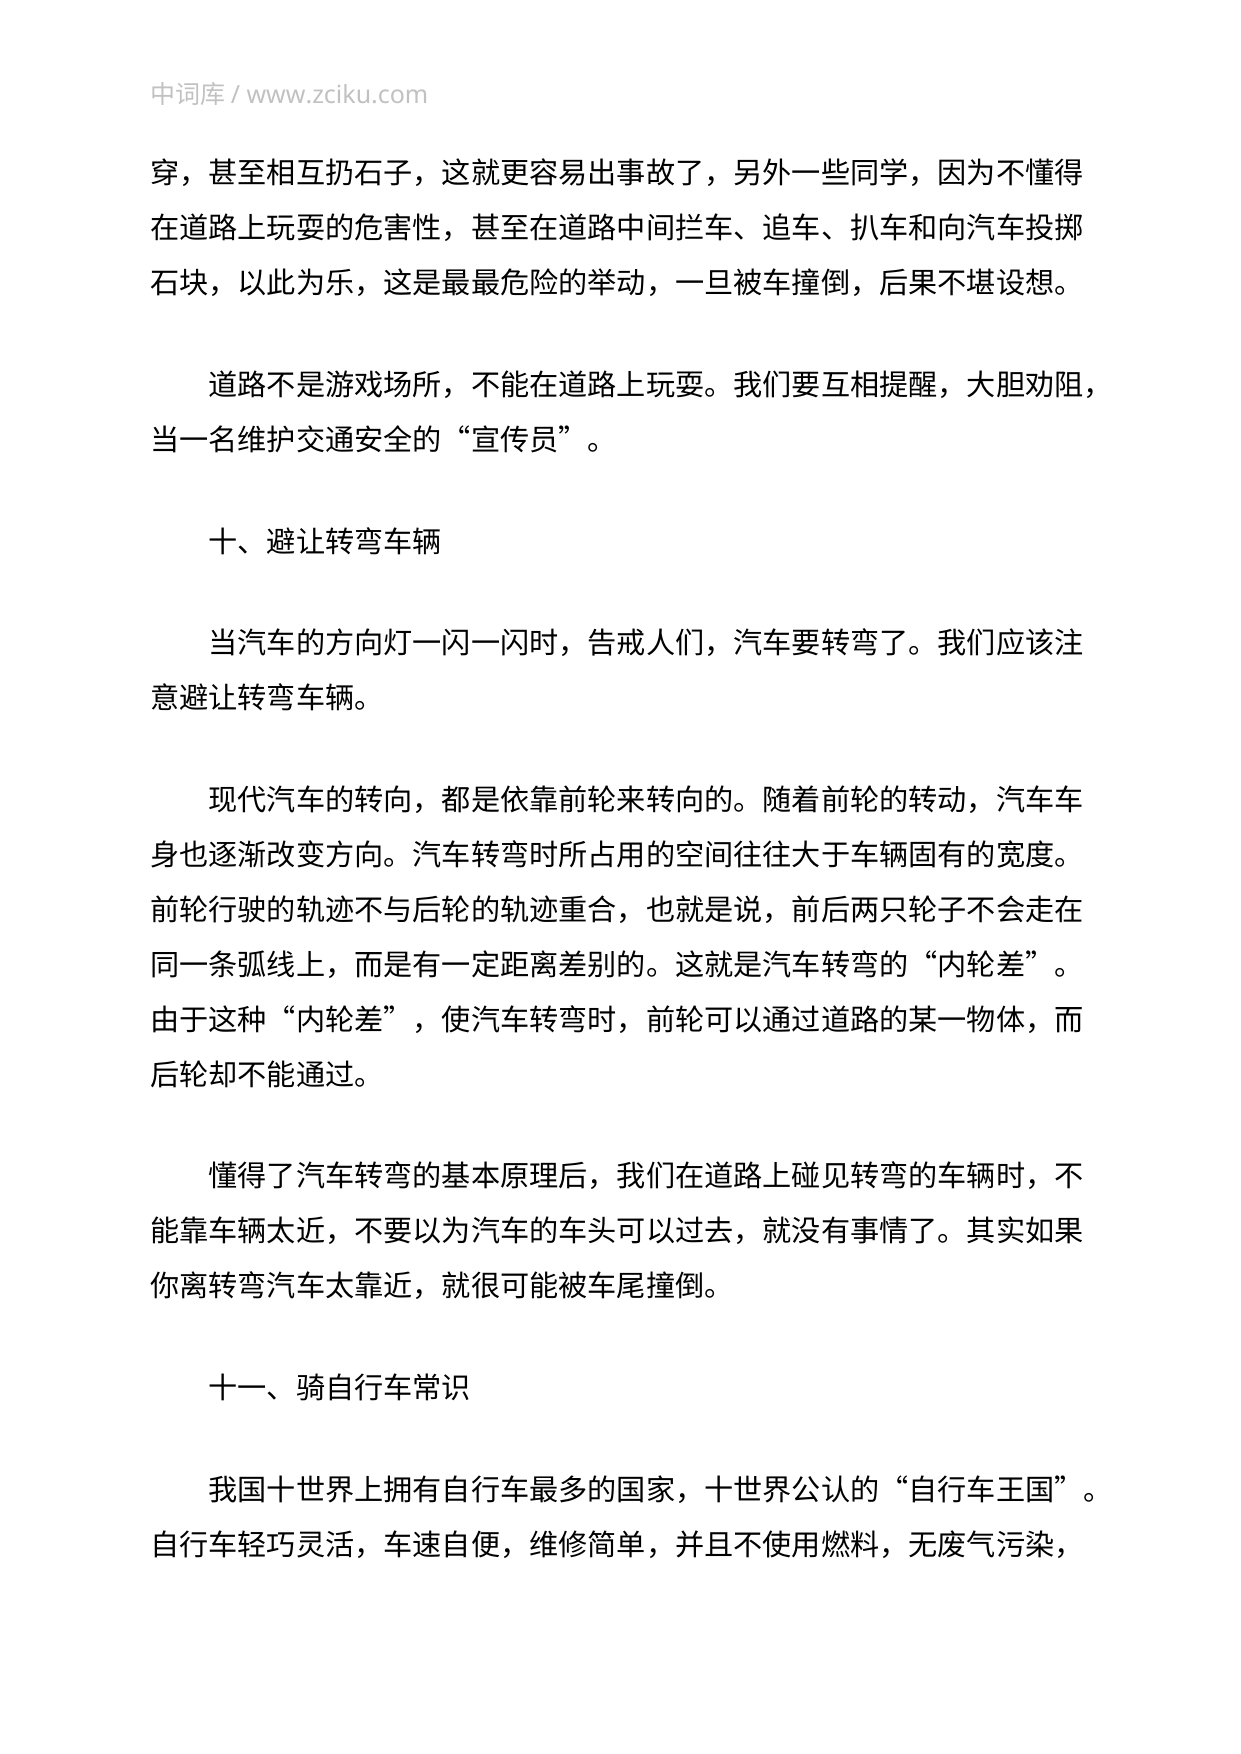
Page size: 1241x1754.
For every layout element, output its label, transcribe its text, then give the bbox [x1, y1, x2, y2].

text 懂得了汽车转弯的基本原理后，我们在道路上碰见转弯的车辆时，不能靠车辆太近，不要以为汽车的车头可以过去，就没有事情了。其实如果你离转弯汽车太靠近，就很可能被车尾撞倒。 [150, 1153, 1090, 1305]
text 十一、骑自行车常识 [150, 1364, 1090, 1407]
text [150, 150, 1090, 302]
text 道路不是游戏场所，不能在道路上玩耍。我们要互相提醒，大胆劝阻，当一名维护交通安全的“宣传员”。 [150, 362, 1090, 459]
text 十、避让转弯车辆 [150, 518, 1090, 561]
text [150, 1466, 1090, 1563]
text 现代汽车的转向，都是依靠前轮来转向的。随着前轮的转动，汽车车身也逐渐改变方向。汽车转弯时所占用的空间往往大于车辆固有的宽度。前轮行驶的轨迹不与后轮的轨迹重合，也就是说，前后两只轮子不会走在同一条弧线上，而是有一定距离差别的。这就是汽车转弯的“内轮差”。由于这种“内轮差”，使汽车转弯时，前轮可以通过道路的某一物体，而后轮却不能通过。 [150, 777, 1090, 1093]
text 当汽车的方向灯一闪一闪时，告戒人们，汽车要转弯了。我们应该注意避让转弯车辆。 [150, 620, 1090, 717]
